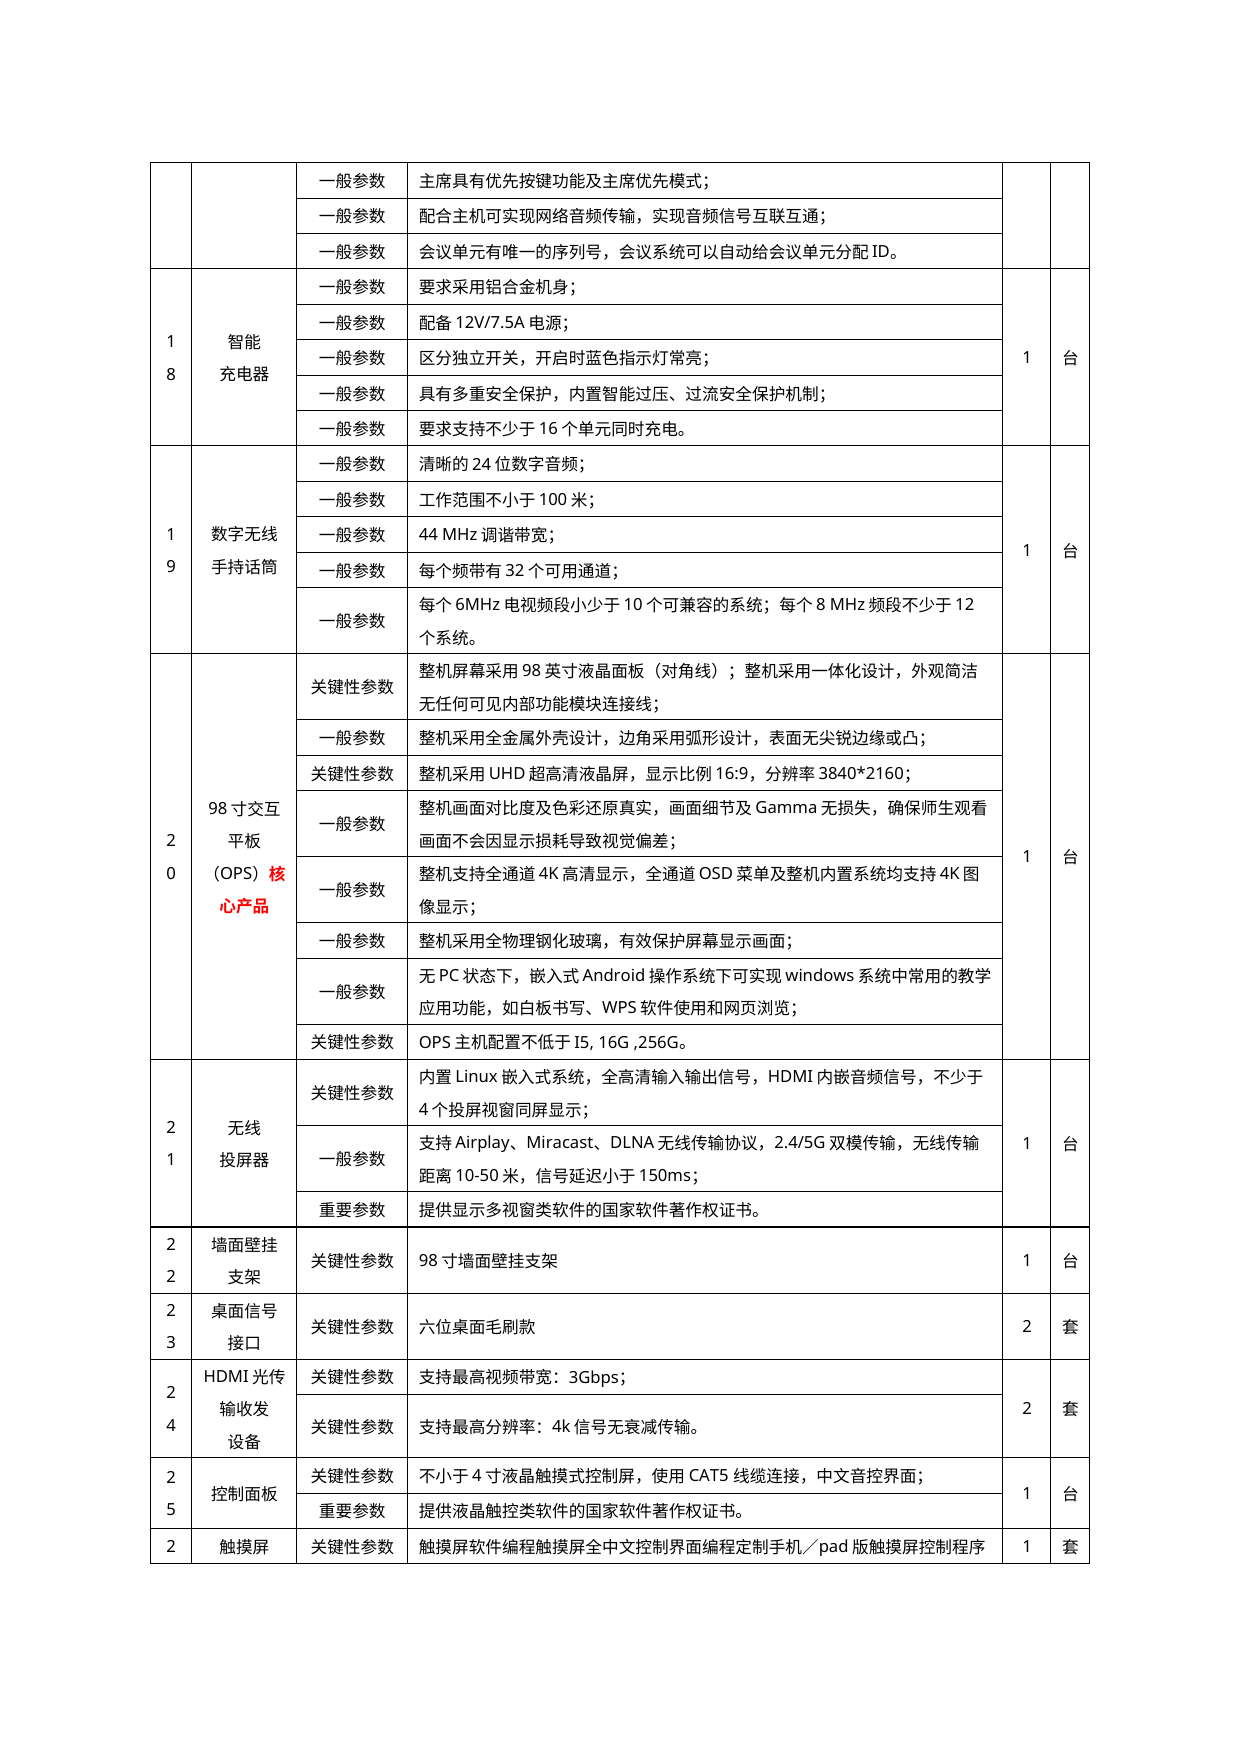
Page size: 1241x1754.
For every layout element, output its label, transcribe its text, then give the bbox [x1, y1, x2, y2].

table_cell 提供显示多视窗类软件的国家软件著作权证书。 [408, 1192, 1002, 1226]
table_cell 23 [151, 1294, 191, 1358]
table_cell 一般参数 [297, 305, 407, 339]
table_cell 21 [151, 1060, 191, 1226]
table_cell 一般参数 [297, 199, 407, 233]
table_cell 台 [1051, 1458, 1089, 1528]
table_cell 25 [151, 1458, 191, 1528]
table_cell 98寸交互平板（OPS）核心产品 [192, 654, 296, 1059]
table_cell 1 [1003, 446, 1050, 653]
table_cell 提供液晶触控类软件的国家软件著作权证书。 [408, 1494, 1002, 1528]
table_cell 26 [151, 1529, 191, 1563]
table_cell 整机支持全通道4K高清显示，全通道OSD菜单及整机内置系统均支持4K图像显示； [408, 857, 1002, 922]
table_cell 18 [151, 269, 191, 445]
table_cell 一般参数 [297, 923, 407, 957]
table_cell 整机采用全金属外壳设计，边角采用弧形设计，表面无尖锐边缘或凸； [408, 720, 1002, 754]
table_cell 1 [1003, 1458, 1050, 1528]
table_cell 套 [1051, 1294, 1089, 1358]
table_cell 数字无线手持话筒 [192, 446, 296, 653]
table_cell 44 MHz调谐带宽； [408, 517, 1002, 552]
table_cell 关键性参数 [297, 1294, 407, 1358]
table_cell 支持Airplay、Miracast、DLNA无线传输协议，2.4/5G双模传输，无线传输距离10-50米，信号延迟小于150ms； [408, 1126, 1002, 1191]
table_cell 一般参数 [297, 376, 407, 410]
table_cell 配合主机可实现网络音频传输，实现音频信号互联互通； [408, 199, 1002, 233]
table_cell 关键性参数 [297, 1025, 407, 1059]
table_cell 台 [1051, 269, 1089, 445]
table_cell 每个6MHz电视频段小少于10个可兼容的系统；每个8 MHz频段不少于12个系统。 [408, 588, 1002, 653]
table_cell 六位桌面毛刷款 [408, 1294, 1002, 1358]
table_cell 20 [151, 654, 191, 1059]
table_cell 1 [1003, 1529, 1050, 1563]
table_cell 配备12V/7.5A电源； [408, 305, 1002, 339]
table_cell 1 [1003, 1060, 1050, 1226]
table_cell 一般参数 [297, 553, 407, 587]
table_cell 不小于4寸液晶触摸式控制屏，使用 CAT5 线缆连接，中文音控界面； [408, 1458, 1002, 1492]
table_cell 支持最高分辨率：4k信号无衰减传输。 [408, 1395, 1002, 1457]
table_cell 一般参数 [297, 959, 407, 1023]
table_cell 一般参数 [297, 446, 407, 481]
table_cell 每个频带有32个可用通道； [408, 553, 1002, 587]
table_cell 台 [1051, 654, 1089, 1059]
table_cell 一般参数 [297, 234, 407, 268]
table_cell 一般参数 [297, 163, 407, 197]
table_cell 墙面壁挂支架 [192, 1228, 296, 1292]
table_cell OPS主机配置不低于I5, 16G ,256G。 [408, 1025, 1002, 1059]
table_cell 重要参数 [297, 1192, 407, 1226]
table_cell 1 [1003, 1228, 1050, 1292]
table_cell 控制面板 [192, 1458, 296, 1528]
table_cell 工作范围不小于100米； [408, 482, 1002, 516]
table_cell 一般参数 [297, 269, 407, 304]
table_cell 2 [1003, 1360, 1050, 1457]
table_cell 整机采用全物理钢化玻璃，有效保护屏幕显示画面； [408, 923, 1002, 957]
table_cell 19 [151, 446, 191, 653]
table_cell 台 [1051, 1060, 1089, 1226]
table_cell 主席具有优先按键功能及主席优先模式； [408, 163, 1002, 197]
table_cell 台 [1051, 446, 1089, 653]
table_cell 一般参数 [297, 588, 407, 653]
table_cell 清晰的24位数字音频； [408, 446, 1002, 481]
table_cell 触摸屏 软件编程 [192, 1529, 296, 1563]
table_cell 一般参数 [297, 857, 407, 922]
table_cell 具有多重安全保护，内置智能过压、过流安全保护机制； [408, 376, 1002, 410]
table_cell 一般参数 [297, 411, 407, 445]
table_cell 重要参数 [297, 1494, 407, 1528]
table_cell 98寸墙面壁挂支架 [408, 1228, 1002, 1292]
table_cell 支持最高视频带宽：3Gbps； [408, 1360, 1002, 1394]
table_cell 要求采用铝合金机身； [408, 269, 1002, 304]
table_cell 2 [1003, 1294, 1050, 1358]
table_cell 无PC状态下，嵌入式Android操作系统下可实现windows系统中常用的教学应用功能，如白板书写、WPS软件使用和网页浏览； [408, 959, 1002, 1023]
table_cell 套 [1051, 1360, 1089, 1457]
table_cell 智能 充电器 [192, 269, 296, 445]
table_cell 一般参数 [297, 517, 407, 552]
table_cell 关键性参数 [297, 1060, 407, 1125]
table_cell 关键性参数 [297, 1228, 407, 1292]
table_cell HDMI光传输收发 设备 [192, 1360, 296, 1457]
table_cell 22 [151, 1228, 191, 1292]
table_cell 关键性参数 [297, 756, 407, 790]
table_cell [408, 1529, 1002, 1563]
table_cell 整机画面对比度及色彩还原真实，画面细节及Gamma无损失，确保师生观看画面不会因显示损耗导致视觉偏差； [408, 791, 1002, 856]
table_cell 套 [1051, 1529, 1089, 1563]
table_cell 关键性参数 [297, 1360, 407, 1394]
table_cell 一般参数 [297, 482, 407, 516]
table_cell 一般参数 [297, 340, 407, 374]
table_cell 内置Linux嵌入式系统，全高清输入输出信号，HDMI内嵌音频信号，不少于4个投屏视窗同屏显示； [408, 1060, 1002, 1125]
table_cell 一般参数 [297, 1126, 407, 1191]
table_cell 无线 投屏器 [192, 1060, 296, 1226]
table_cell 区分独立开关，开启时蓝色指示灯常亮； [408, 340, 1002, 374]
table_cell 台 [1051, 1228, 1089, 1292]
table_cell 要求支持不少于16个单元同时充电。 [408, 411, 1002, 445]
table_cell 关键性参数 [297, 1395, 407, 1457]
table_cell 关键性参数 [297, 654, 407, 719]
table_cell 整机屏幕采用98英寸液晶面板（对角线）；整机采用一体化设计，外观简洁无任何可见内部功能模块连接线； [408, 654, 1002, 719]
table_cell 24 [151, 1360, 191, 1457]
table_cell 会议单元有唯一的序列号，会议系统可以自动给会议单元分配ID。 [408, 234, 1002, 268]
table_cell 桌面信号接口 [192, 1294, 296, 1358]
table_cell 关键性参数 [297, 1458, 407, 1492]
table_cell 1 [1003, 654, 1050, 1059]
table_cell 一般参数 [297, 720, 407, 754]
table_cell 一般参数 [297, 791, 407, 856]
table_cell 1 [1003, 269, 1050, 445]
table_cell 关键性参数 [297, 1529, 407, 1563]
table_cell 整机采用UHD超高清液晶屏，显示比例16:9，分辨率3840*2160； [408, 756, 1002, 790]
